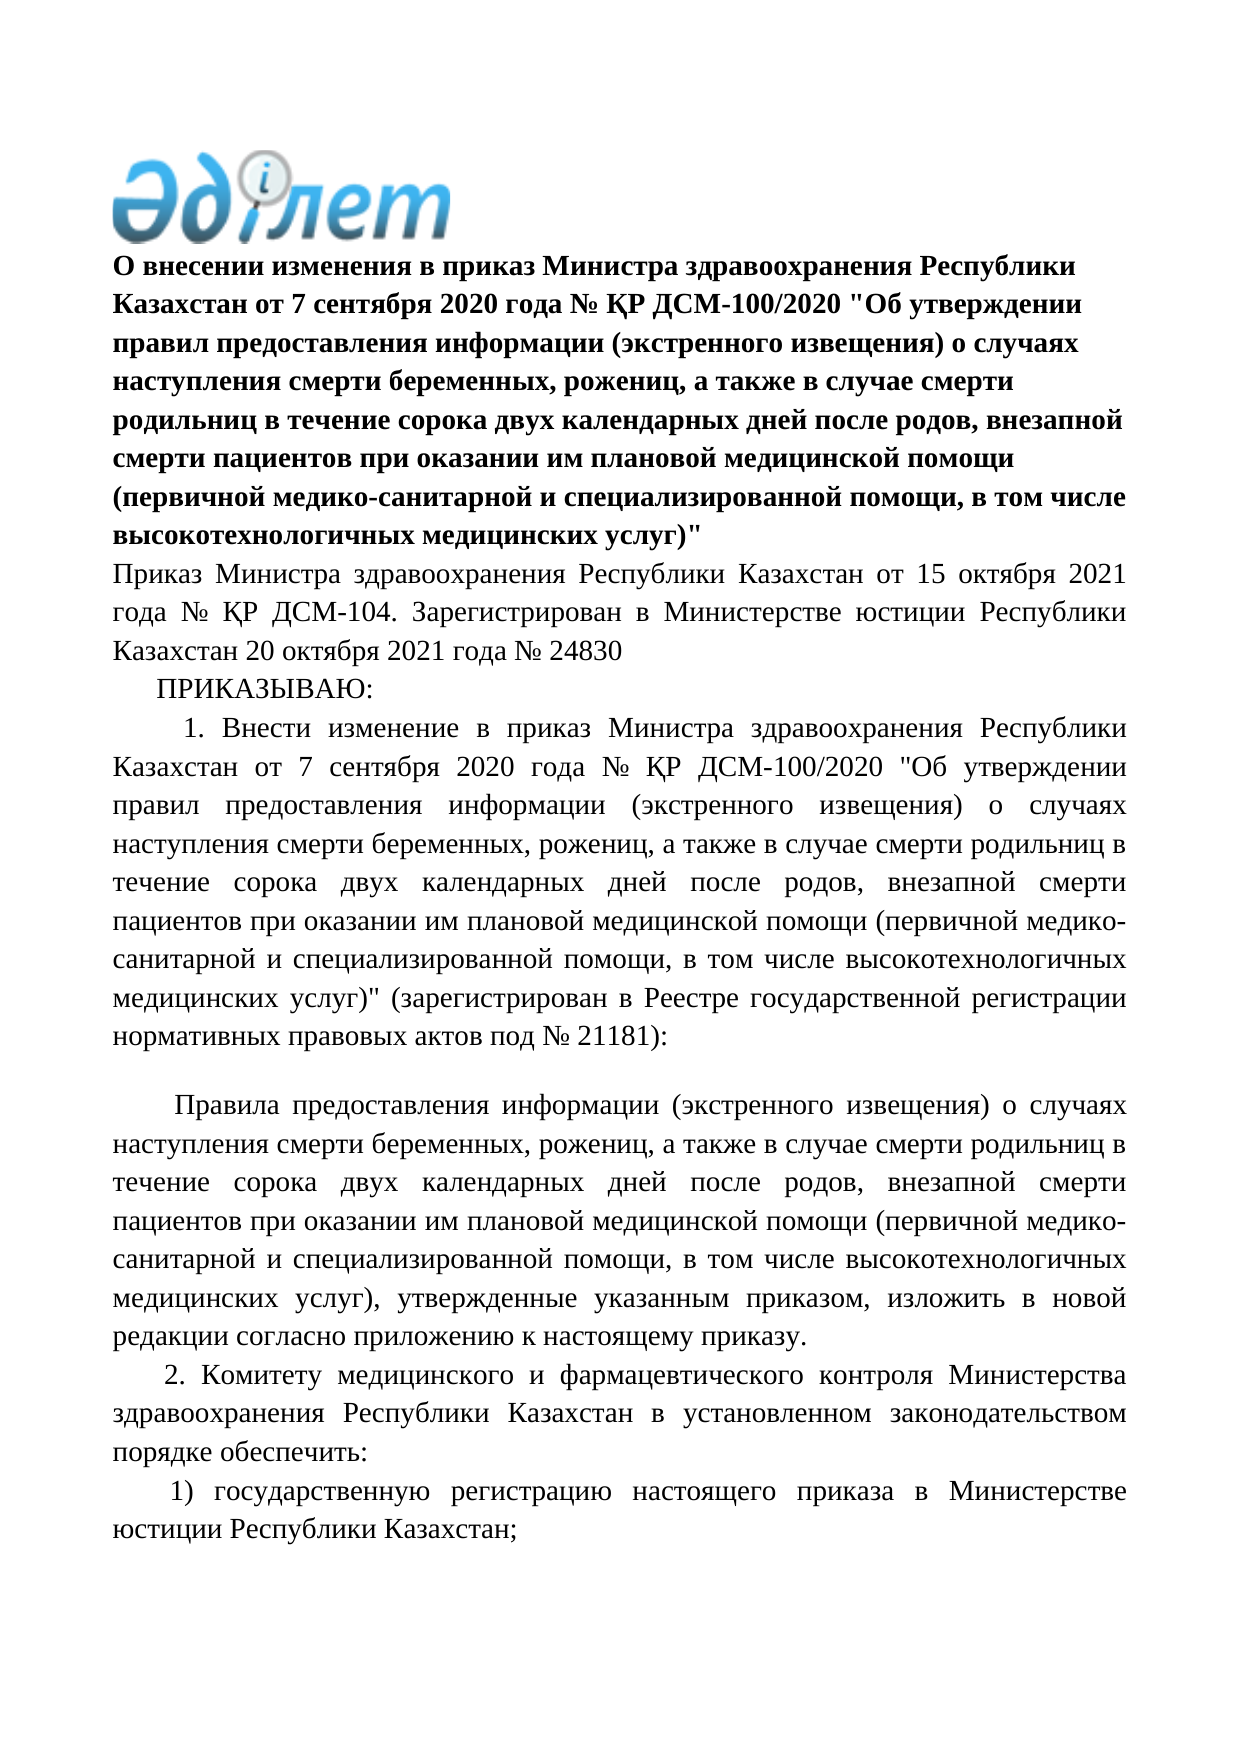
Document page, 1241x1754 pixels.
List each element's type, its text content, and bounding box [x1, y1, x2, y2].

text 2. Комитету медицинского и фармацевтического контроля Министерства здравоохранения Республики Казахстан в установленном законодательством порядке обеспечить: [112, 1357, 1128, 1468]
picture [112, 150, 451, 244]
text 1. Внести изменение в приказ Министра здравоохранения Республики Казахстан от 7 сентября 2020 года № ҚР ДСМ-100/2020 "Об утверждении правил предоставления информации (экстренного извещения) о случаях наступления смерти беременных, рожениц, а также в случае смерти родильниц в течение сорока двух календарных дней после родов, внезапной смерти пациентов при оказании им плановой медицинской помощи (первичной медико-санитарной и специализированной помощи, в том числе высокотехнологичных медицинских услуг)" (зарегистрирован в Реестре государственной регистрации нормативных правовых актов под № 21181): [112, 710, 1128, 1052]
text О внесении изменения в приказ Министра здравоохранения Республики Казахстан от 7 сентября 2020 года № ҚР ДСМ-100/2020 "Об утверждении правил предоставления информации (экстренного извещения) о случаях наступления смерти беременных, рожениц, а также в случае смерти родильниц в течение сорока двух календарных дней после родов, внезапной смерти пациентов при оказании им плановой медицинской помощи (первичной медико-санитарной и специализированной помощи, в том числе высокотехнологичных медицинских услуг)" [112, 248, 1128, 551]
text Приказ Министра здравоохранения Республики Казахстан от 15 октября 2021 года № ҚР ДСМ-104. Зарегистрирован в Министерстве юстиции Республики Казахстан 20 октября 2021 года № 24830 [112, 556, 1128, 667]
text Правила предоставления информации (экстренного извещения) о случаях наступления смерти беременных, рожениц, а также в случае смерти родильниц в течение сорока двух календарных дней после родов, внезапной смерти пациентов при оказании им плановой медицинской помощи (первичной медико-санитарной и специализированной помощи, в том числе высокотехнологичных медицинских услуг), утвержденные указанным приказом, изложить в новой редакции согласно приложению к настоящему приказу. [112, 1087, 1128, 1352]
text ПРИКАЗЫВАЮ: [112, 672, 1128, 705]
text 1) государственную регистрацию настоящего приказа в Министерстве юстиции Республики Казахстан; [112, 1473, 1128, 1545]
